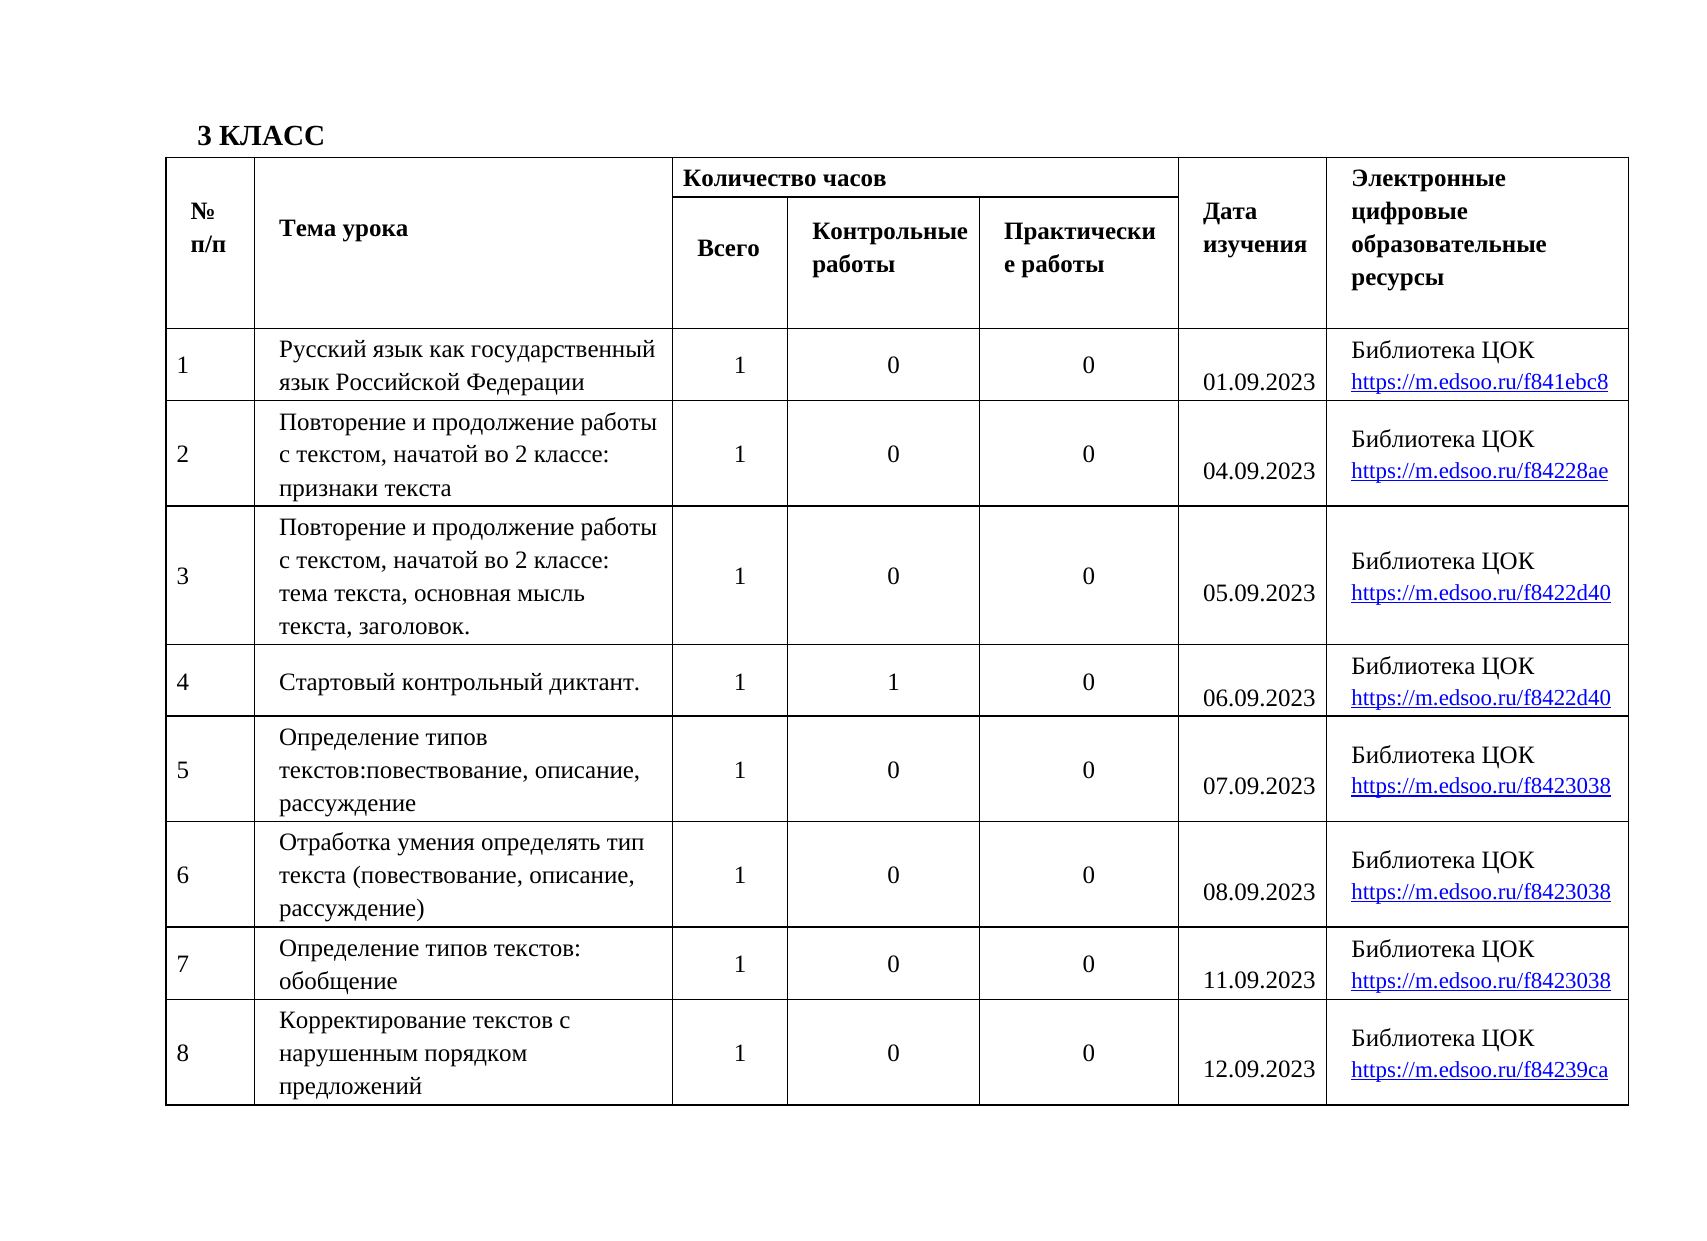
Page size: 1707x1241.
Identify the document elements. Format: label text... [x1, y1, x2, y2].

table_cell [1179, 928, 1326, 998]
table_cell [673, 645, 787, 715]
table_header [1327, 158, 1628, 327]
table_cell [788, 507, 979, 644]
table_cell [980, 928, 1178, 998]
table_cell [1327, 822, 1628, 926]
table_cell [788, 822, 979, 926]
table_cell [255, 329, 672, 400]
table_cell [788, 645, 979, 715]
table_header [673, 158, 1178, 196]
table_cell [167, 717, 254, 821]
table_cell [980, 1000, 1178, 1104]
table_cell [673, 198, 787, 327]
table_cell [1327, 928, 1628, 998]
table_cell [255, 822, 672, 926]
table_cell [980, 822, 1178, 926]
text 3 КЛАСС [190, 118, 1618, 152]
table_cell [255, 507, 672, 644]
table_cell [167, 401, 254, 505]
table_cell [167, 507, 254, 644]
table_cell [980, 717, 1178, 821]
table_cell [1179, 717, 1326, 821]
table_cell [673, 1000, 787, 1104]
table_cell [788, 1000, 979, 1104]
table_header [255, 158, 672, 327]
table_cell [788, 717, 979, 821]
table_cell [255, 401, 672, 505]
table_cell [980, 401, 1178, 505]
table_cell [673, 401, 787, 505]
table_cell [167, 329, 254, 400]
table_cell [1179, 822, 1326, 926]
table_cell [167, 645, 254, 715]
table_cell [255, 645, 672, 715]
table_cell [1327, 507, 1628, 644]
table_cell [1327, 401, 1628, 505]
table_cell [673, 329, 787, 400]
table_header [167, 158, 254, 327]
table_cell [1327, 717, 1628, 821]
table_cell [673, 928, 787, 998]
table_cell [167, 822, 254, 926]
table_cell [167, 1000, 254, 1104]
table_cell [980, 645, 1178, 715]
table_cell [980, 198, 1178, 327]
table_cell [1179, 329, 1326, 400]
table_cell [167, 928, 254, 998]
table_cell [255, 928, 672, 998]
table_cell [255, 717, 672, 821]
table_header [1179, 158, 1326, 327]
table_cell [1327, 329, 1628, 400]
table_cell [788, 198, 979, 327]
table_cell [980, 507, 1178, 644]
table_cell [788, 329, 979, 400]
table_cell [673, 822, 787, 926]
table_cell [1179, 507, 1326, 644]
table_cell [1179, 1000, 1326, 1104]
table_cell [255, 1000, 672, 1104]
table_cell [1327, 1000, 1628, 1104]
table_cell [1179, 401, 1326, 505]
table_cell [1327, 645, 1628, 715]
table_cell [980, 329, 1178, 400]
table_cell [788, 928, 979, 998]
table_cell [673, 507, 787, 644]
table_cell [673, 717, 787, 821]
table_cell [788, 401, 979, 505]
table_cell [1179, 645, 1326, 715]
